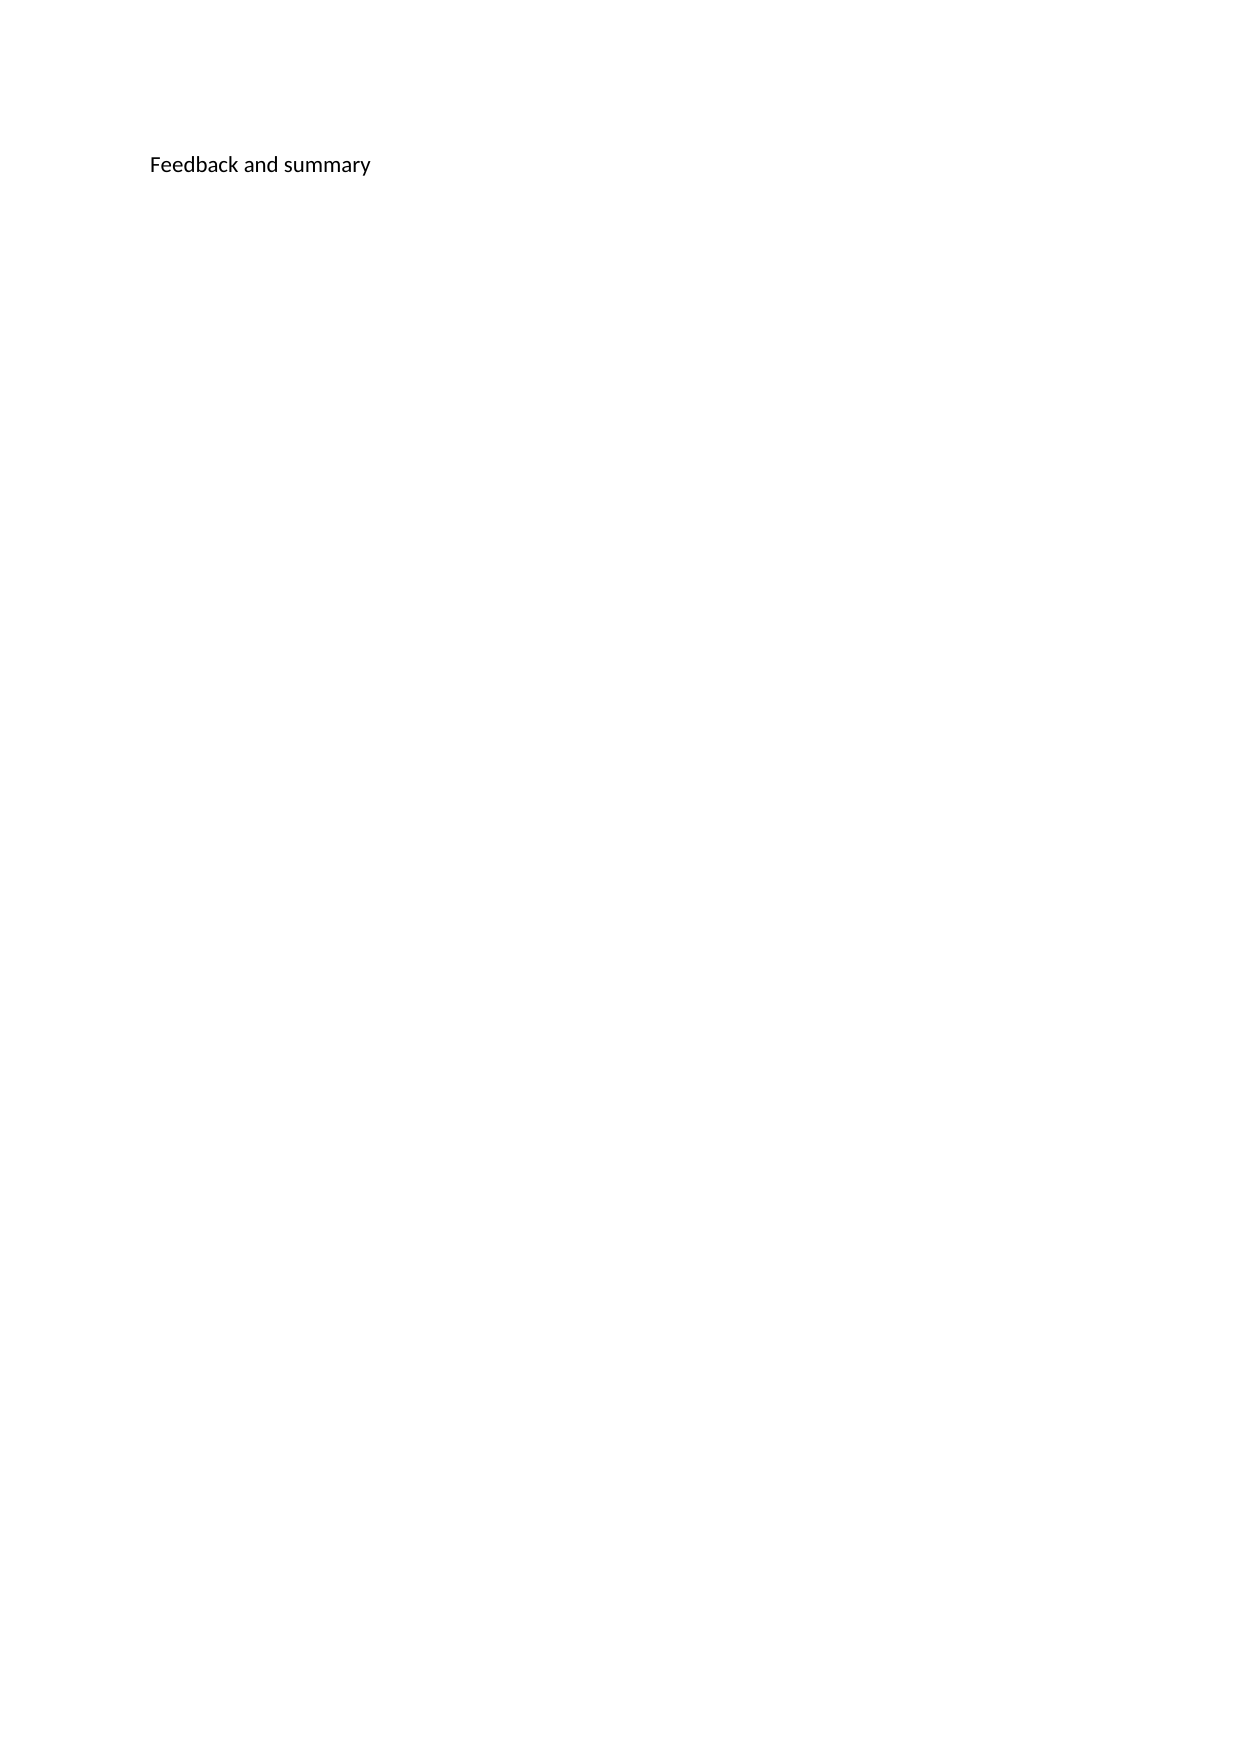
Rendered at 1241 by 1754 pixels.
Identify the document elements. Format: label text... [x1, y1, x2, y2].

text Feedback and summary [150, 150, 1090, 178]
